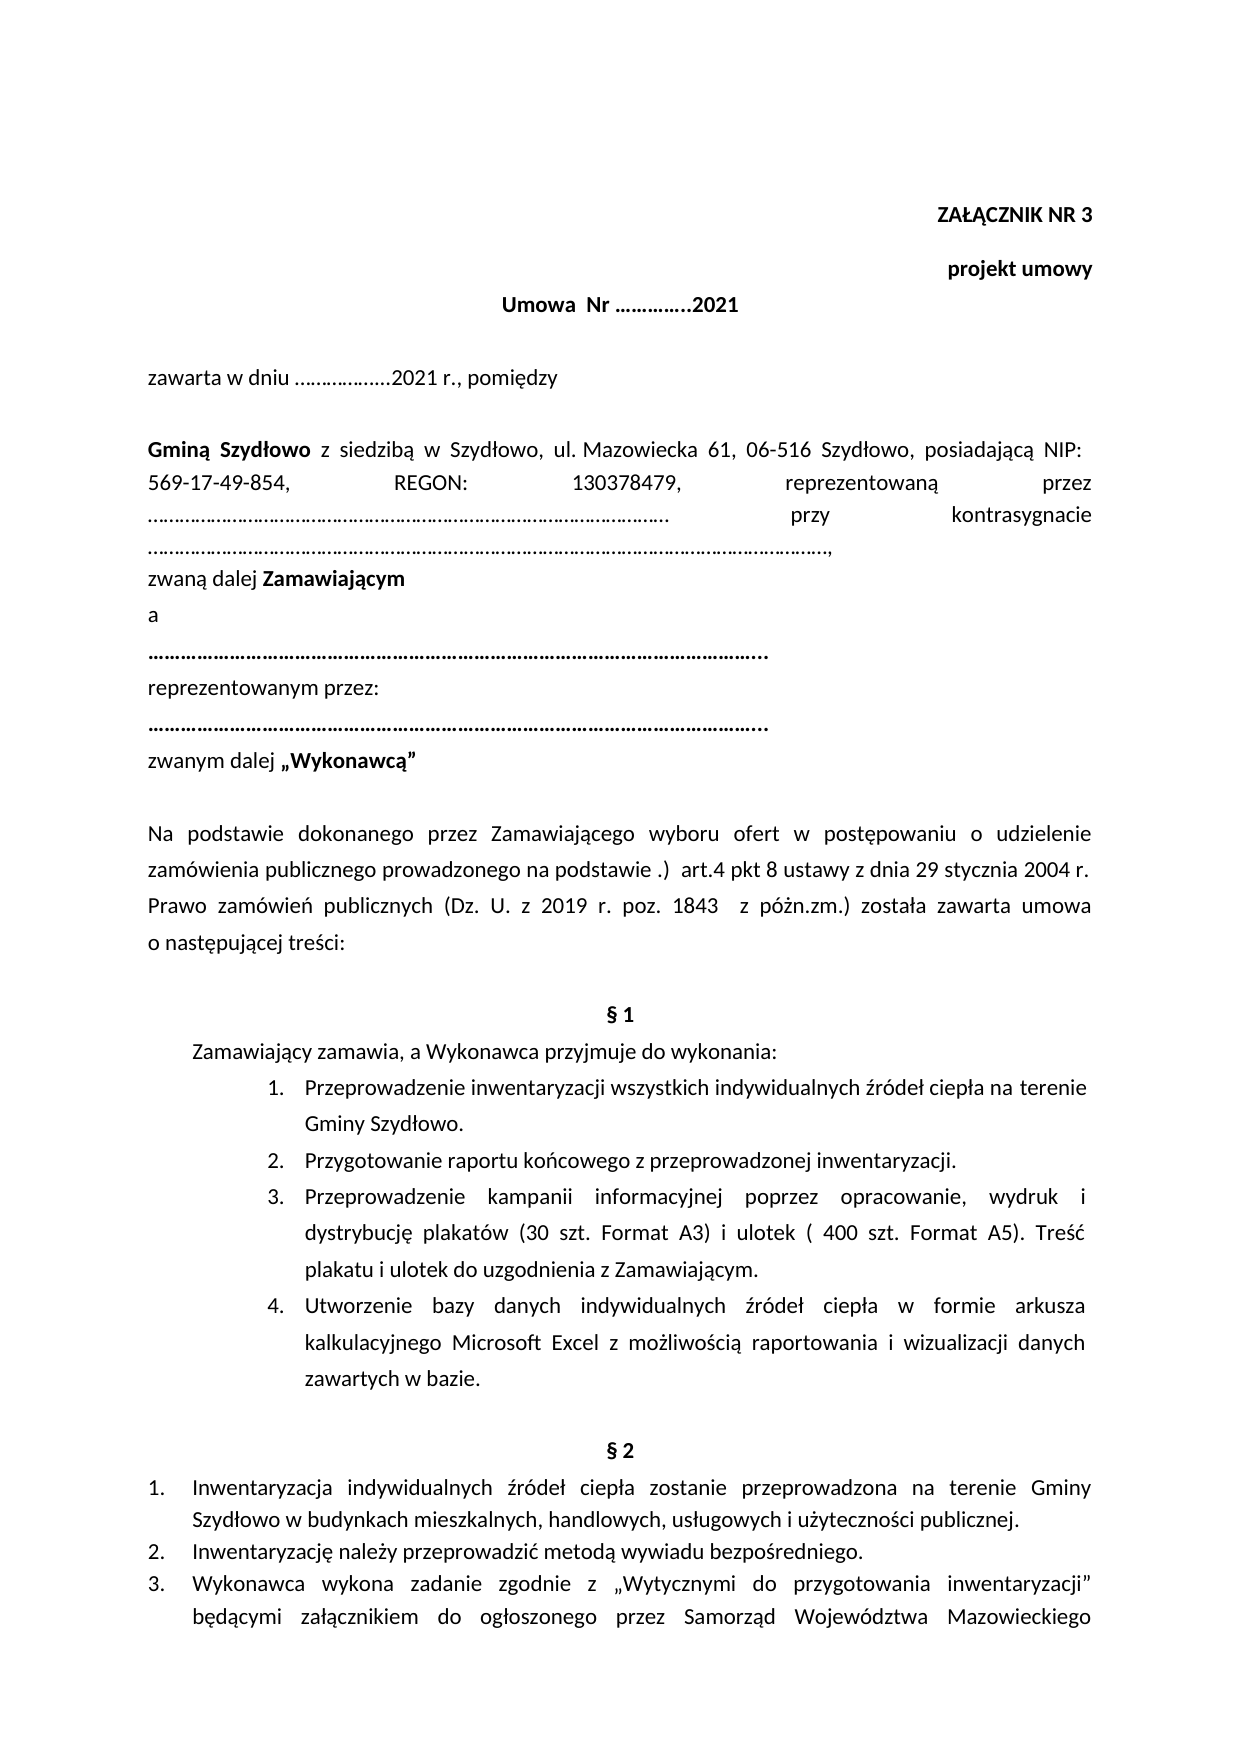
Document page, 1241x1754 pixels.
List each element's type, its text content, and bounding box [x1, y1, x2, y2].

text Gminą Szydłowo z siedzibą w Szydłowo, ul. Mazowiecka 61, 06-516 Szydłowo, posiadającą NIP: 569-17-49-854, REGON: 130378479, reprezentowaną przez ……………………………………………………………………………………… przy kontrasygnacie …………………………………………………………………………………………………………………, [148, 435, 1093, 560]
list Przygotowanie raportu końcowego z przeprowadzonej inwentaryzacji. [267, 1146, 1087, 1174]
text reprezentowanym przez: [148, 673, 1093, 701]
text projekt umowy [148, 254, 1093, 282]
text zawarta w dniu ……………...2021 r., pomiędzy [148, 363, 1093, 391]
list Utworzenie bazy danych indywidualnych źródeł ciepła w formie arkusza kalkulacyjnego Microsoft Excel z możliwością raportowania i wizualizacji danych zawartych w bazie. [267, 1291, 1087, 1392]
text …………………………………………………………………………………………………... [148, 709, 1093, 738]
text Zamawiający zamawia, a Wykonawca przyjmuje do wykonania: [192, 1037, 1087, 1065]
list Przeprowadzenie kampanii informacyjnej poprzez opracowanie, wydruk i dystrybucję plakatów (30 szt. Format A3) i ulotek ( 400 szt. Format A5). Treść plakatu i ulotek do uzgodnienia z Zamawiającym. [267, 1182, 1087, 1283]
list Przeprowadzenie inwentaryzacji wszystkich indywidualnych źródeł ciepła na terenie Gminy Szydłowo. [267, 1073, 1087, 1137]
text Umowa Nr …………..2021 [148, 290, 1093, 318]
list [148, 1569, 1093, 1630]
text § 1 [148, 1000, 1093, 1028]
text zwaną dalej Zamawiającym [148, 564, 1093, 592]
list Inwentaryzację należy przeprowadzić metodą wywiadu bezpośredniego. [148, 1537, 1093, 1565]
text Na podstawie dokonanego przez Zamawiającego wyboru ofert w postępowaniu o udzielenie zamówienia publicznego prowadzonego na podstawie .) art.4 pkt 8 ustawy z dnia 29 stycznia 2004 r. Prawo zamówień publicznych (Dz. U. z 2019 r. poz. 1843 z póżn.zm.) została zawarta umowa o następującej treści: [148, 819, 1093, 956]
text ZAŁĄCZNIK NR 3 [148, 201, 1093, 229]
list § 2 [148, 1437, 1093, 1465]
text …………………………………………………………………………………………………... [148, 637, 1093, 665]
text zwanym dalej „Wykonawcą” [148, 746, 1093, 774]
text a [148, 601, 1093, 628]
list Inwentaryzacja indywidualnych źródeł ciepła zostanie przeprowadzona na terenie Gminy Szydłowo w budynkach mieszkalnych, handlowych, usługowych i użyteczności publicznej. [148, 1473, 1093, 1533]
